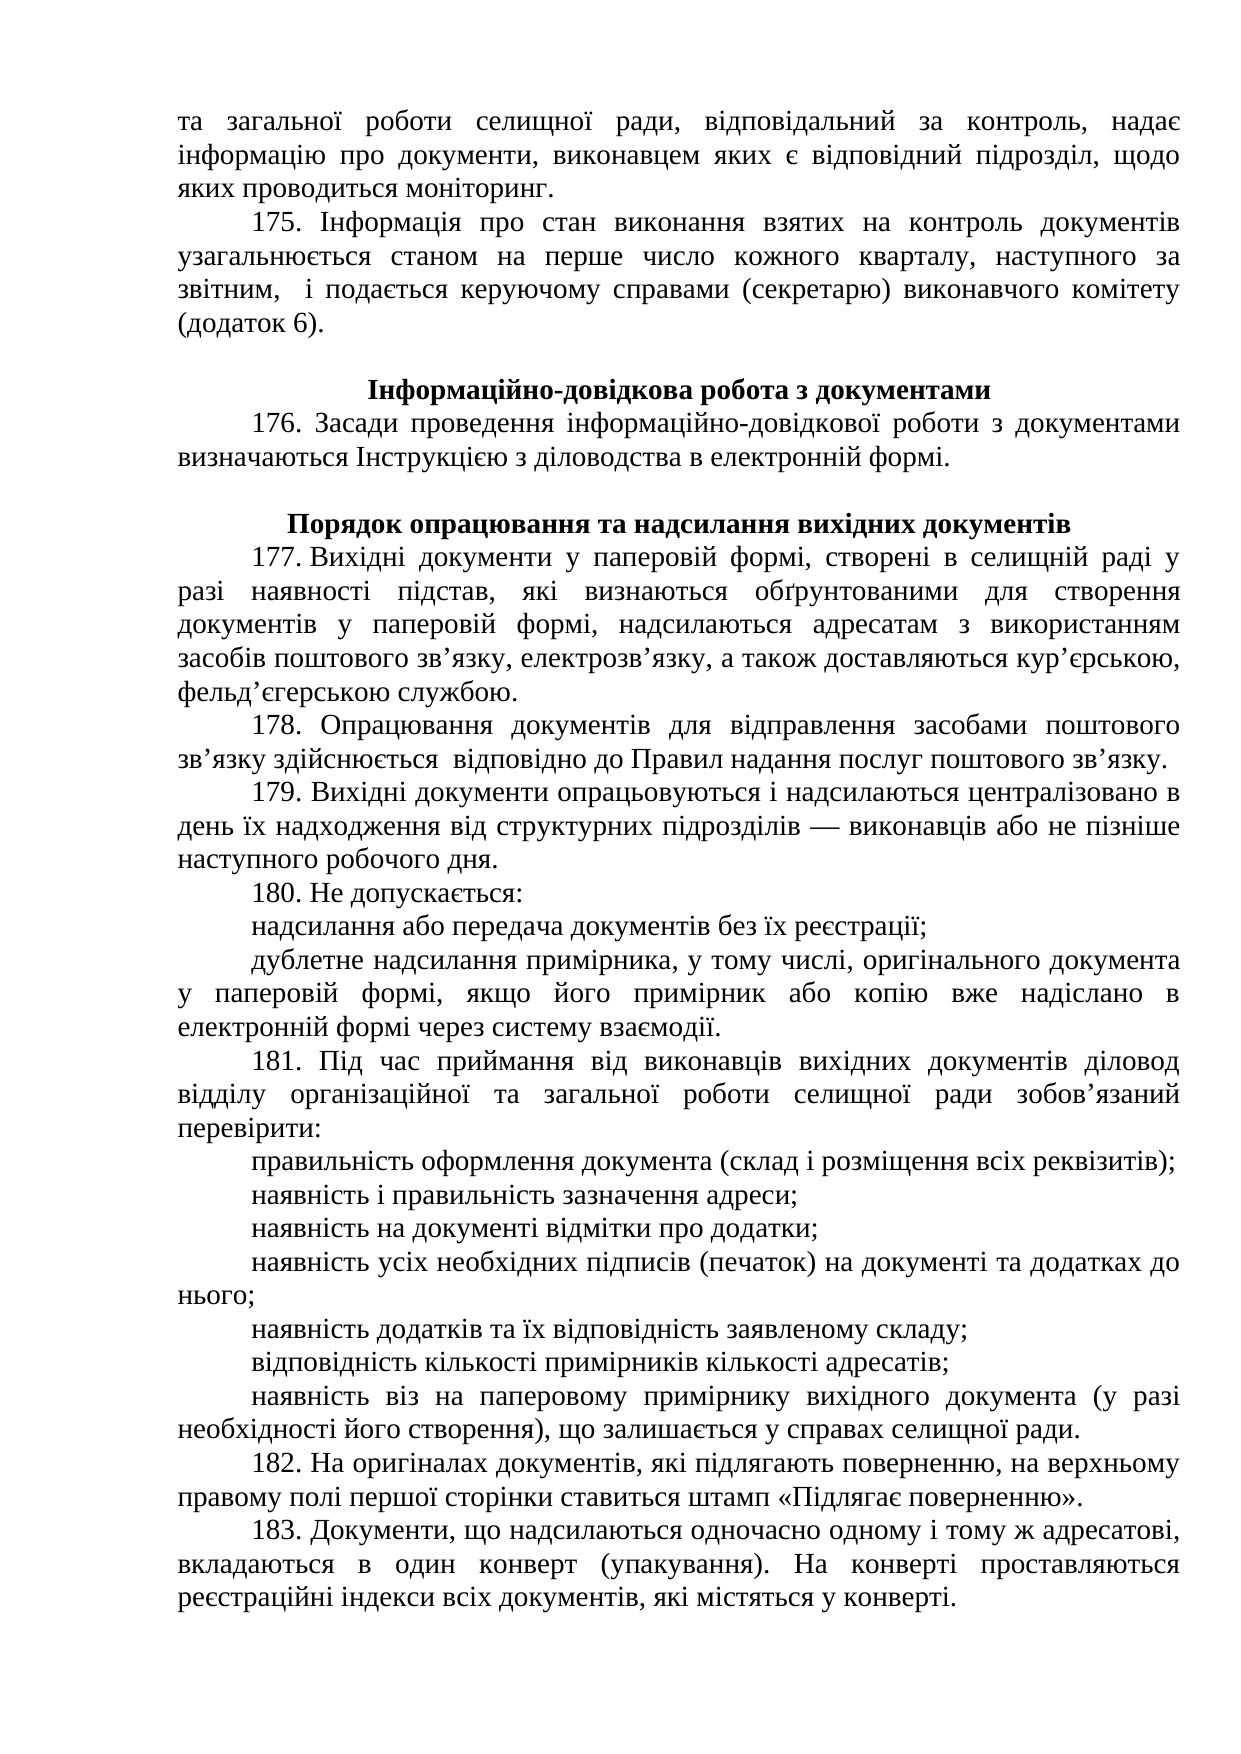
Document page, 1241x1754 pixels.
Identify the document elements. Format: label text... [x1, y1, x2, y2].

text надсилання або передача документів без їх реєстрації; [177, 908, 1181, 942]
text Інформаційно-довідкова робота з документами [177, 372, 1181, 405]
text 178. Опрацювання документів для відправлення засобами поштового зв’язку здійснюється відповідно до Правил надання послуг поштового зв’язку. [177, 707, 1181, 774]
text відповідність кількості примірників кількості адресатів; [177, 1344, 1181, 1378]
text 183. Документи, що надсилаються одночасно одному і тому ж адресатові, вкладаються в один конверт (упакування). На конверті проставляються реєстраційні індекси всіх документів, які містяться у конверті. [177, 1512, 1181, 1613]
text 181. Під час приймання від виконавців вихідних документів діловод відділу організаційної та загальної роботи селищної ради зобов’язаний перевірити: [177, 1043, 1181, 1143]
text наявність усіх необхідних підписів (печаток) на документі та додатках до нього; [177, 1244, 1181, 1311]
text 175. Інформація про стан виконання взятих на контроль документів узагальнюється станом на перше число кожного кварталу, наступного за звітним, і подається керуючому справами (секретарю) виконавчого комітету (додаток 6). [177, 204, 1181, 338]
text 180. Не допускається: [177, 875, 1181, 908]
text правильність оформлення документа (склад і розміщення всіх реквізитів); [177, 1143, 1181, 1177]
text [177, 103, 1181, 204]
text наявність додатків та їх відповідність заявленому складу; [177, 1311, 1181, 1344]
text 182. На оригіналах документів, які підлягають поверненню, на верхньому правому полі першої сторінки ставиться штамп «Підлягає поверненню». [177, 1445, 1181, 1512]
text 176. Засади проведення інформаційно-довідкової роботи з документами визначаються Інструкцією з діловодства в електронній формі. [177, 405, 1181, 472]
text Порядок опрацювання та надсилання вихідних документів [177, 506, 1181, 539]
text наявність на документі відмітки про додатки; [177, 1210, 1181, 1244]
text наявність і правильність зазначення адреси; [177, 1177, 1181, 1210]
text наявність віз на паперовому примірнику вихідного документа (у разі необхідності його створення), що залишається у справах селищної ради. [177, 1378, 1181, 1445]
text 179. Вихідні документи опрацьовуються і надсилаються централізовано в день їх надходження від структурних підрозділів — виконавців або не пізніше наступного робочого дня. [177, 774, 1181, 875]
text 177. Вихідні документи у паперовій формі, створені в селищній раді у разі наявності підстав, які визнаються обґрунтованими для створення документів у паперовій формі, надсилаються адресатам з використанням засобів поштового зв’язку, електрозв’язку, а також доставляються кур’єрською, фельд’єгерською службою. [177, 539, 1181, 707]
text дублетне надсилання примірника, у тому числі, оригінального документа у паперовій формі, якщо його примірник або копію вже надіслано в електронній формі через систему взаємодії. [177, 942, 1181, 1043]
